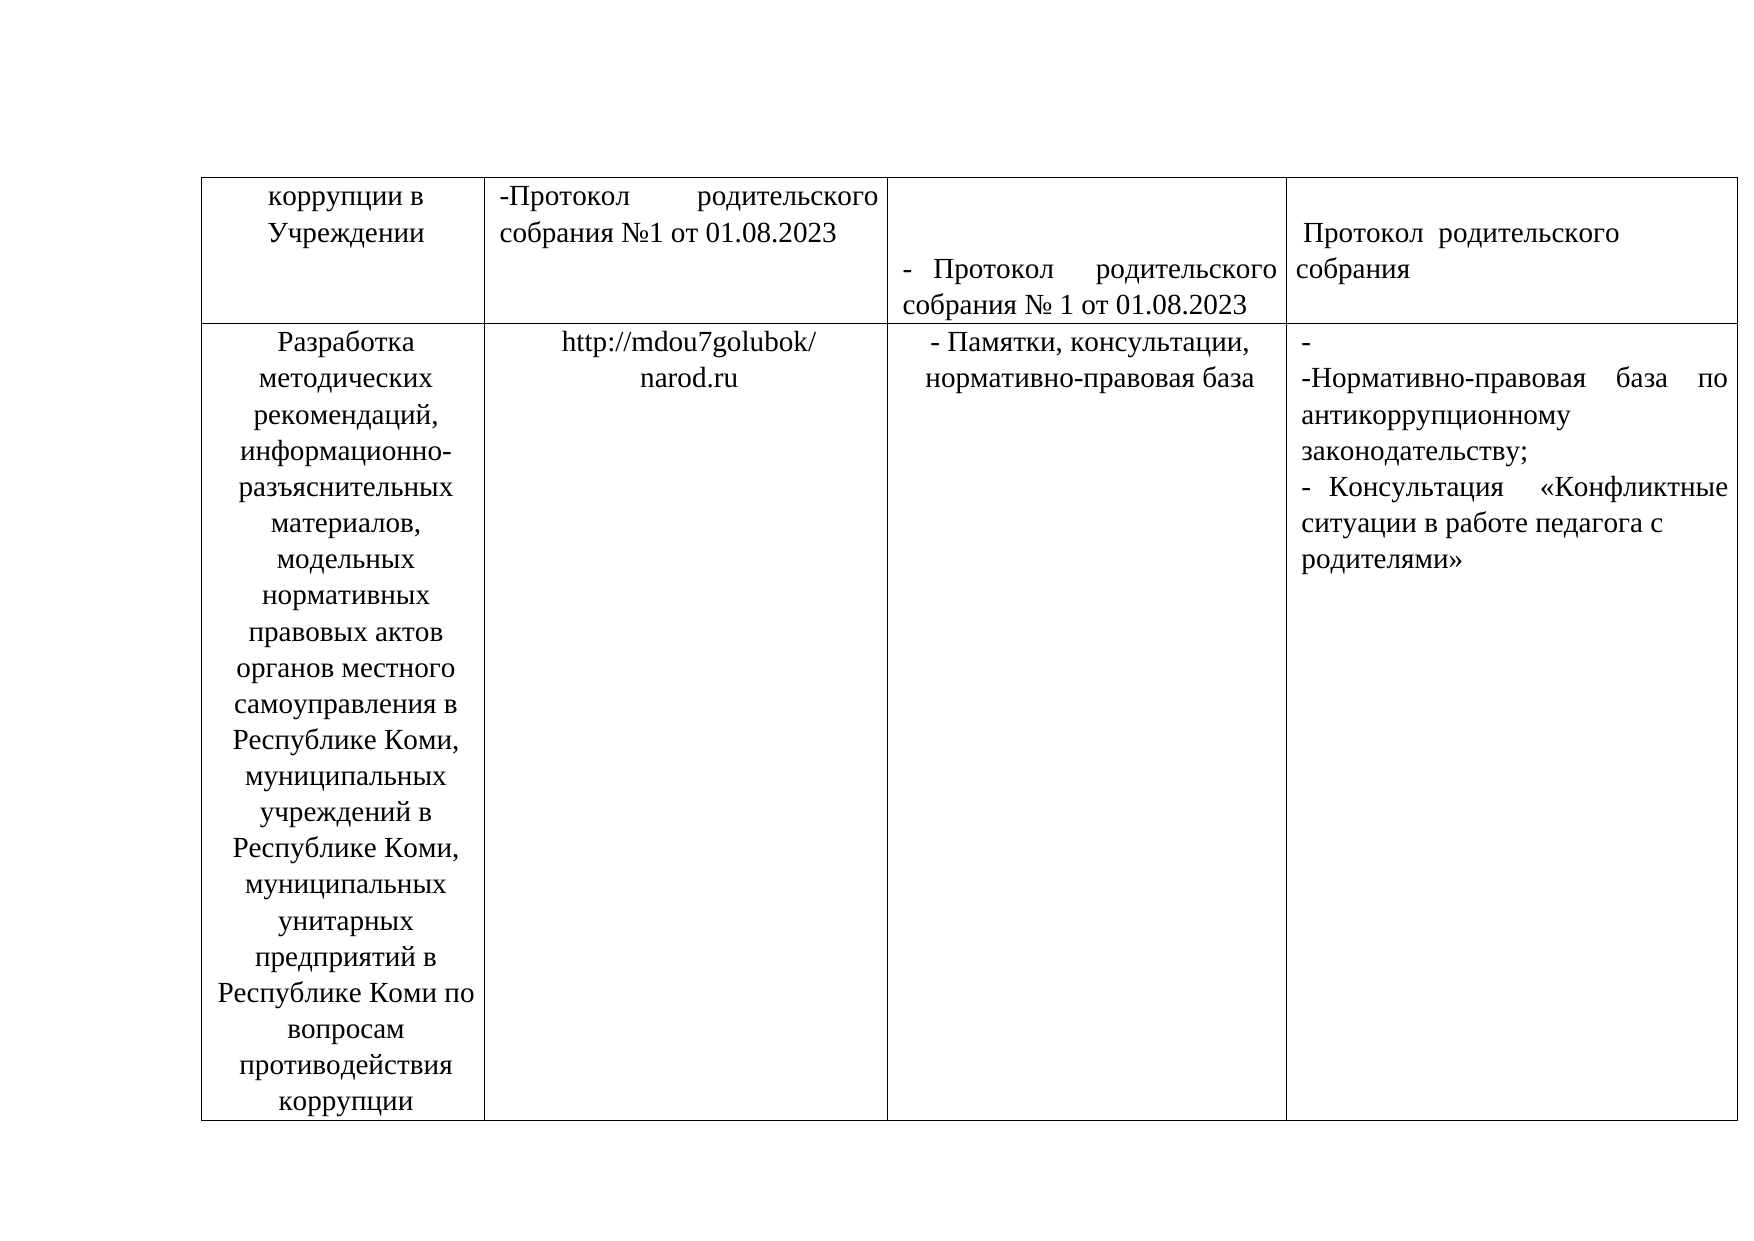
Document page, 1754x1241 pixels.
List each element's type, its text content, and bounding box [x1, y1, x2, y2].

table_cell - -Нормативно-правовая база по антикоррупционному законодательству; - Консультация «Конфликтные ситуации в работе педагога с родителями» [1287, 324, 1737, 1120]
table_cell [1287, 178, 1737, 323]
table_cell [485, 178, 887, 323]
table_cell - Памятки, консультации, нормативно-правовая база [888, 324, 1286, 1120]
table_cell Разработка методических рекомендаций, информационно-разъяснительных материалов, модельных нормативных правовых актов органов местного самоуправления в Республике Коми, муниципальных учреждений в Республике Коми, муниципальных унитарных предприятий в Республике Коми по вопросам противодействия коррупции [202, 324, 484, 1120]
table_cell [485, 324, 887, 1120]
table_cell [202, 178, 484, 323]
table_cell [888, 178, 1286, 323]
